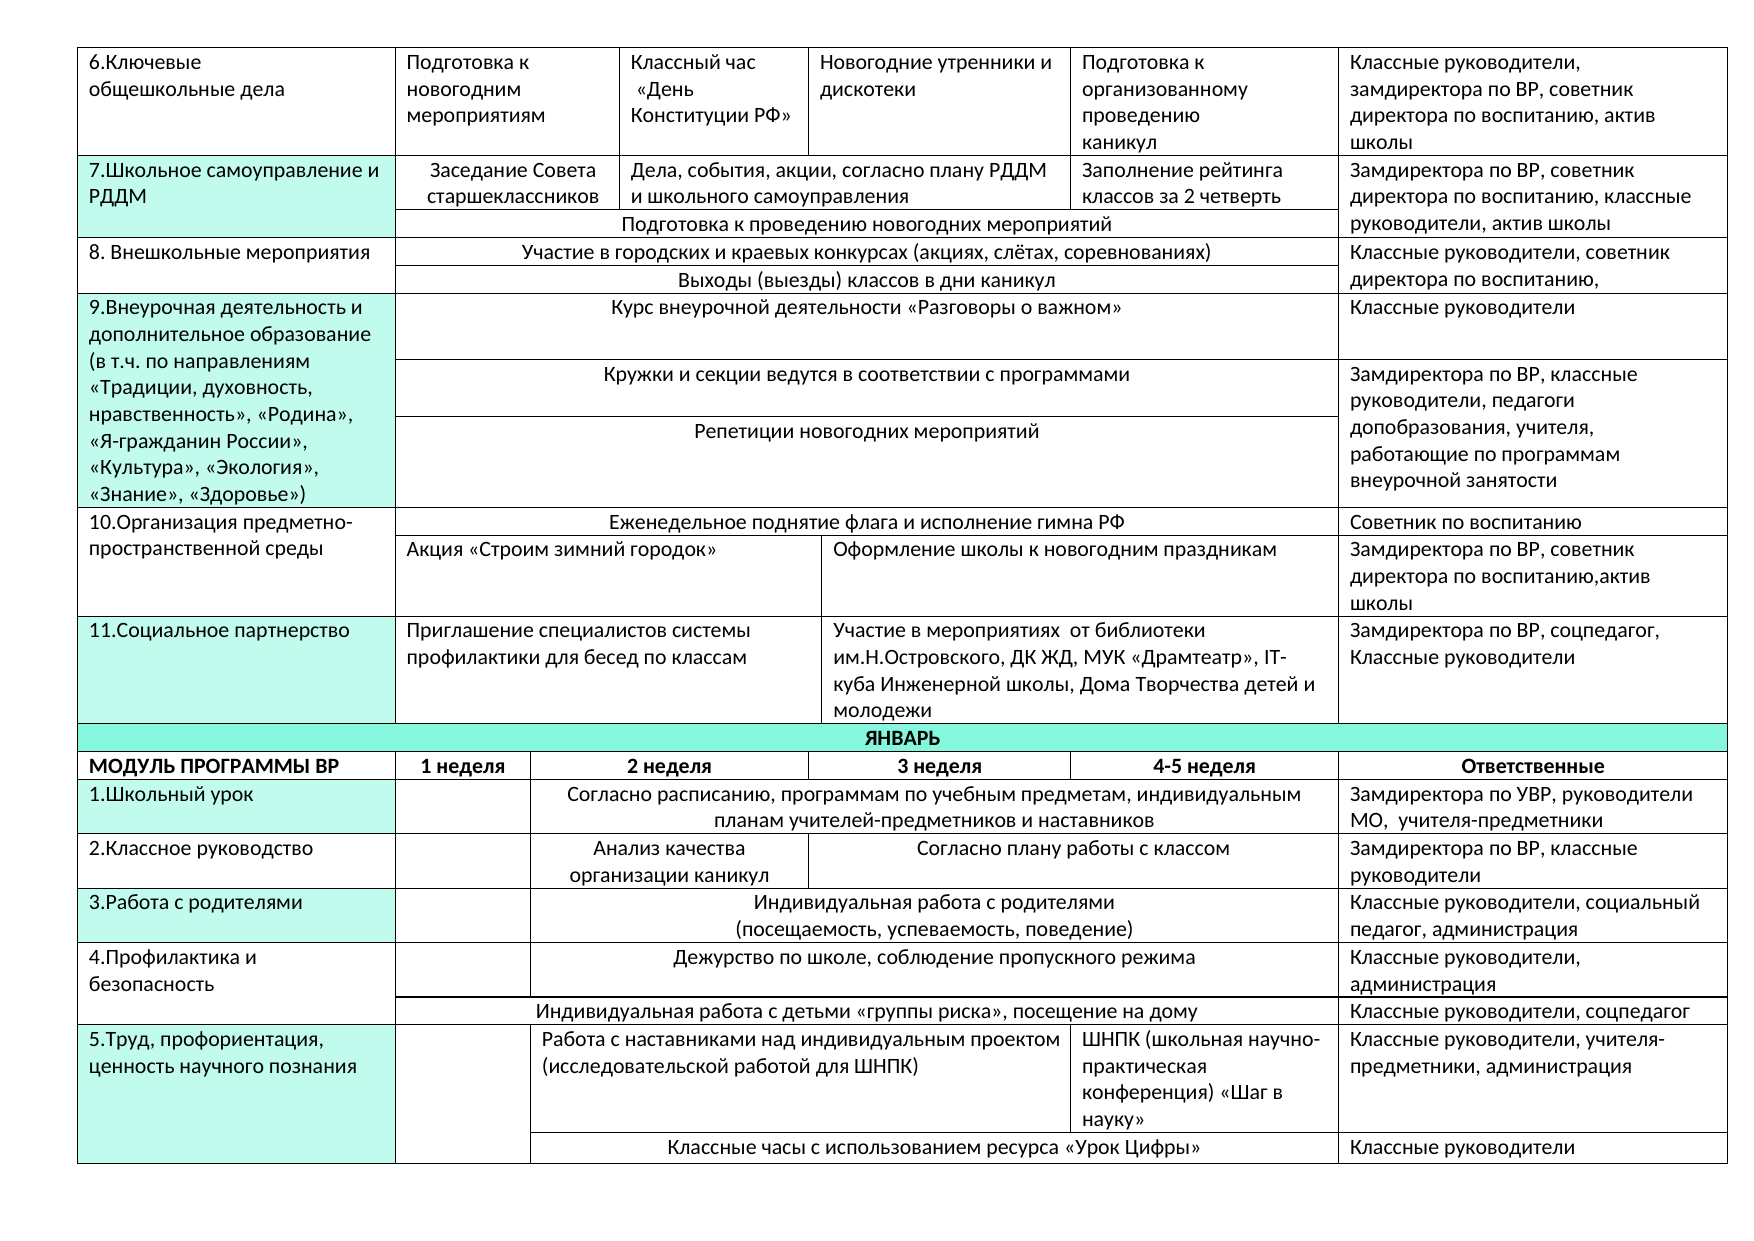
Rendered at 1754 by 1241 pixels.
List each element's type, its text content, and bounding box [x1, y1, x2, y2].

table_cell Участие в городских и краевых конкурсах (акциях, слётах, соревнованиях) [396, 238, 1338, 265]
table_cell Акция «Строим зимний городок» [396, 536, 821, 616]
table_cell Советник по воспитанию [1339, 508, 1727, 534]
table_cell [396, 834, 530, 887]
table_cell Индивидуальная работа с детьми «группы риска», посещение на дому [396, 998, 1338, 1024]
table_cell Классные руководители, соцпедагог [1339, 998, 1727, 1024]
table_cell Репетиции новогодних мероприятий [396, 417, 1338, 507]
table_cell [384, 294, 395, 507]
table_cell 2 неделя [531, 752, 808, 779]
table_cell 5.Труд, профориентация, ценность научного познания [78, 1025, 395, 1163]
table_cell Оформление школы к новогодним праздникам [822, 536, 1338, 616]
table_cell МОДУЛЬ ПРОГРАММЫ ВР [78, 752, 395, 779]
table_cell 3.Работа с родителями [78, 889, 395, 942]
table_cell Кружки и секции ведутся в соответствии с программами [396, 360, 1338, 416]
table_cell Классные руководители [1339, 1133, 1727, 1163]
table_cell Замдиректора по ВР, соцпедагог, Классные руководители [1339, 617, 1727, 723]
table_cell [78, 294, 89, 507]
table_cell 4.Профилактика и безопасность [78, 943, 395, 1024]
table_cell Ответственные [1339, 752, 1727, 779]
table_cell ЯНВАРЬ [78, 724, 1727, 751]
table_cell Подготовка к новогодним мероприятиям [396, 48, 619, 155]
table_cell Классные руководители, учителя-предметники, администрация [1339, 1025, 1727, 1132]
table_cell 3 неделя [809, 752, 1070, 779]
table_cell Замдиректора по ВР, классные руководители, педагоги допобразования, учителя, работающие по программам внеурочной занятости [1339, 360, 1727, 507]
table_cell Дела, события, акции, согласно плану РДДМ и школьного самоуправления [620, 156, 1070, 209]
table_cell Приглашение специалистов системы профилактики для бесед по классам [396, 617, 821, 723]
table_cell Индивидуальная работа с родителями (посещаемость, успеваемость, поведение) [531, 889, 1338, 942]
table_cell 7.Школьное самоуправление и РДДМ [78, 156, 395, 237]
table_cell [396, 943, 530, 996]
table_cell Согласно расписанию, программам по учебным предметам, индивидуальным планам учителей-предметников и наставников [531, 780, 1338, 833]
table_cell Дежурство по школе, соблюдение пропускного режима [531, 943, 1338, 996]
table_cell Работа с наставниками над индивидуальным проектом (исследовательской работой для ШНПК) [531, 1025, 1070, 1132]
table_cell 4-5 неделя [1071, 752, 1338, 779]
table_cell 6.Ключевые общешкольные дела [78, 48, 395, 155]
table_cell Замдиректора по ВР, советник директора по воспитанию,актив школы [1339, 536, 1727, 616]
table_cell Замдиректора по ВР, классные руководители [1339, 834, 1727, 887]
table_cell 1.Школьный урок [78, 780, 395, 833]
table_cell Классные руководители, социальный педагог, администрация [1339, 889, 1727, 942]
table_cell 8. Внешкольные мероприятия [78, 238, 395, 292]
table_cell Замдиректора по УВР, руководители МО, учителя-предметники [1339, 780, 1727, 833]
table_cell Классные руководители, администрация [1339, 943, 1727, 996]
table_cell ШНПК (школьная научно-практическая конференция) «Шаг в науку» [1071, 1025, 1338, 1132]
table_cell Подготовка к проведению новогодних мероприятий [396, 210, 1338, 237]
table_cell [396, 1025, 530, 1163]
table_cell 1 неделя [396, 752, 530, 779]
table_cell Замдиректора по ВР, советник директора по воспитанию, классные руководители, актив школы [1339, 156, 1727, 237]
table_cell Классные часы с использованием ресурса «Урок Цифры» [531, 1133, 1338, 1163]
table_cell Классные руководители, замдиректора по ВР, советник директора по воспитанию, актив школы [1339, 48, 1727, 155]
table_cell Классные руководители, советник директора по воспитанию, [1339, 238, 1727, 292]
table_cell Классный час «День Конституции РФ» [620, 48, 808, 155]
table_cell Классные руководители [1339, 294, 1727, 359]
table_cell 10.Организация предметно-пространственной среды [78, 508, 395, 616]
table_cell 11.Социальное партнерство [78, 617, 395, 723]
table_cell Курс внеурочной деятельности «Разговоры о важном» [396, 294, 1338, 359]
table_cell Заполнение рейтинга классов за 2 четверть [1071, 156, 1338, 209]
table_cell Еженедельное поднятие флага и исполнение гимна РФ [396, 508, 1338, 534]
table_cell Выходы (выезды) классов в дни каникул [396, 266, 1338, 292]
table_cell [396, 780, 530, 833]
table_cell [396, 889, 530, 942]
table_cell Согласно плану работы с классом [809, 834, 1338, 887]
table_cell Новогодние утренники и дискотеки [809, 48, 1070, 155]
table_cell Заседание Совета старшеклассников [396, 156, 619, 209]
table_cell Подготовка к организованному проведению каникул [1071, 48, 1338, 155]
table_cell Участие в мероприятиях от библиотеки им.Н.Островского, ДК ЖД, МУК «Драмтеатр», IT-куба Инженерной школы, Дома Творчества детей и молодежи [822, 617, 1338, 723]
table_cell Анализ качества организации каникул [531, 834, 808, 887]
table_cell 2.Классное руководство [78, 834, 395, 887]
